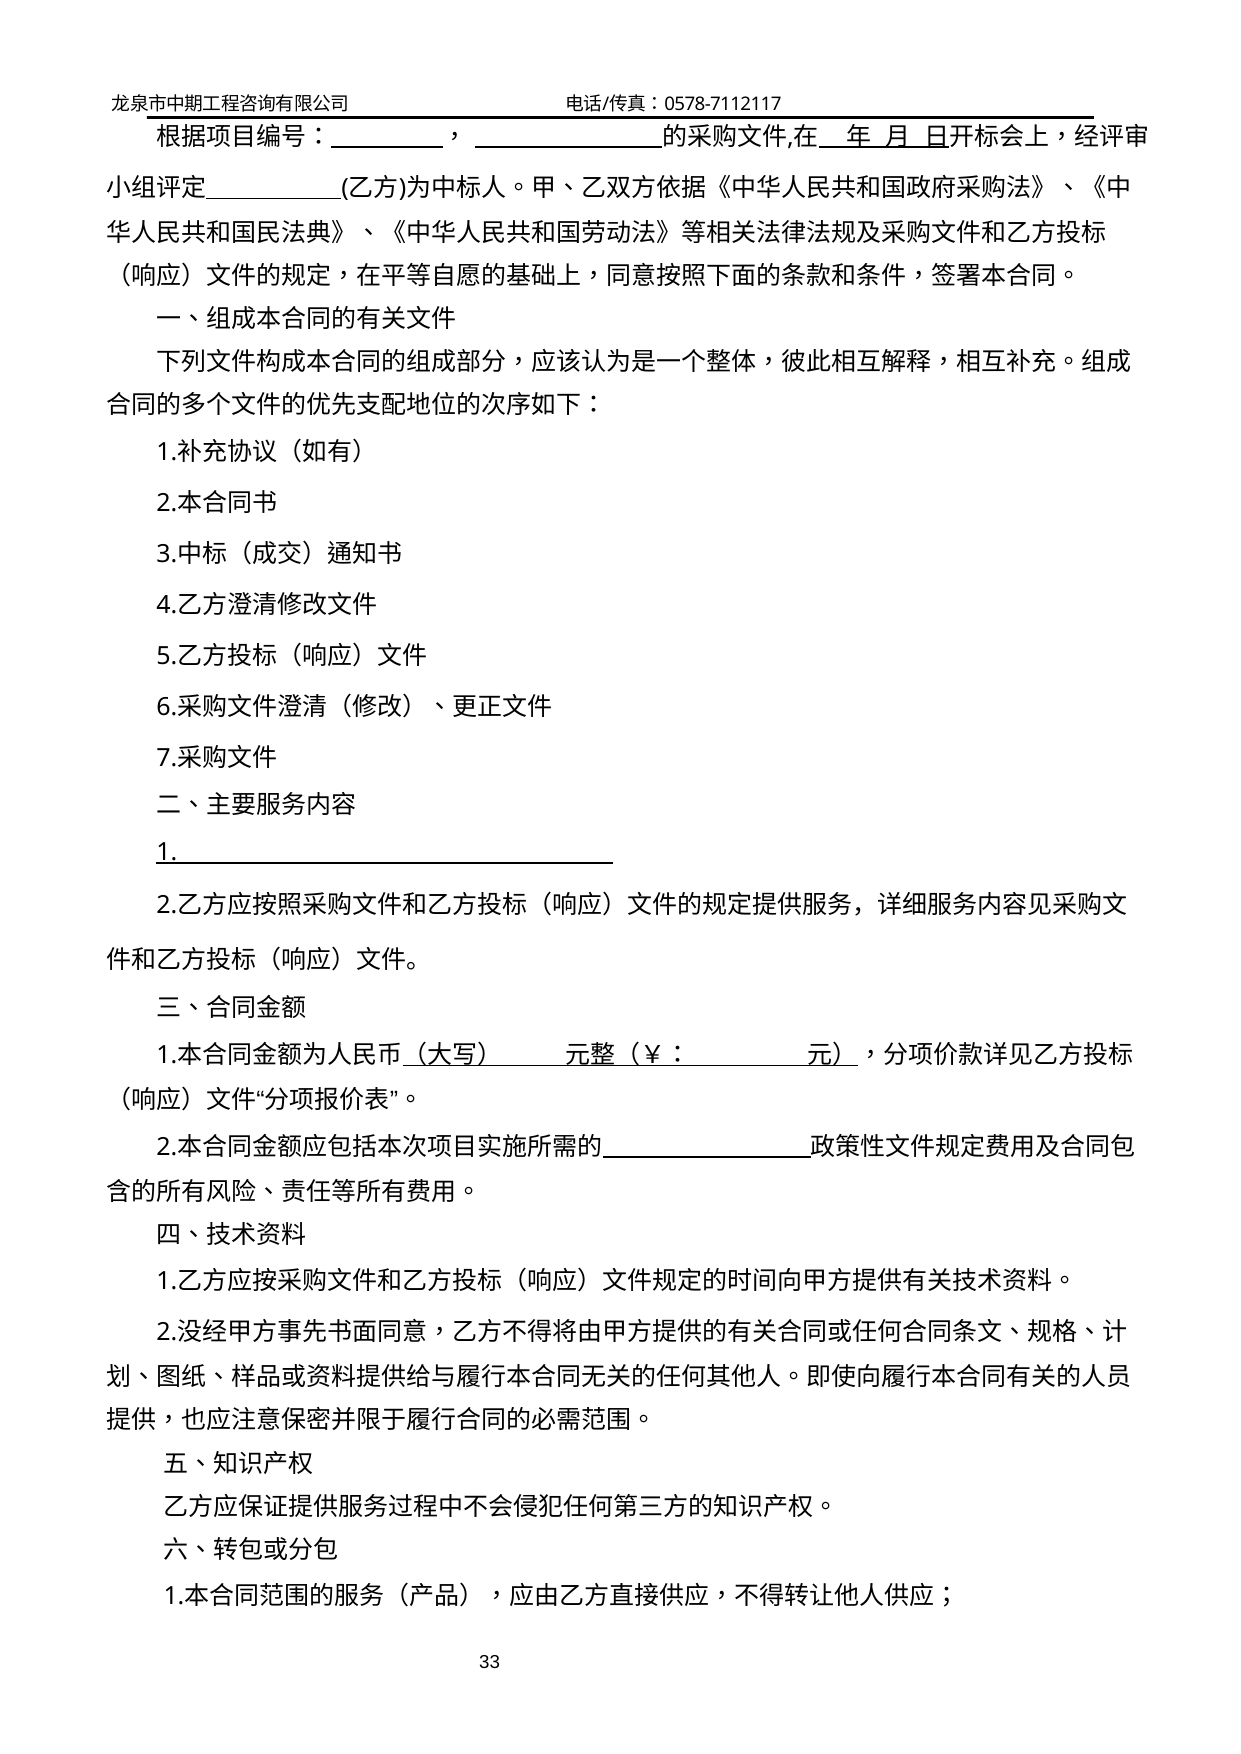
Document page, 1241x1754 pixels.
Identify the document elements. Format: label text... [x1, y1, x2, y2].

text 1.本合同金额为人民币（大写） 元整（￥： 元），分项价款详见乙方投标（响应）文件“分项报价表”。 [106, 1037, 1152, 1114]
text 2.乙方应按照采购文件和乙方投标（响应）文件的规定提供服务，详细服务内容见采购文件和乙方投标（响应）文件。 [106, 885, 1152, 975]
text 下列文件构成本合同的组成部分，应该认为是一个整体，彼此相互解释，相互补充。组成合同的多个文件的优先支配地位的次序如下： [106, 347, 1152, 419]
text 1.补充协议（如有） [106, 433, 1152, 467]
text 二、主要服务内容 [106, 791, 1152, 819]
text 四、技术资料 [106, 1220, 1152, 1248]
text 7.采购文件 [106, 739, 1152, 773]
text 2.没经甲方事先书面同意，乙方不得将由甲方提供的有关合同或任何合同条文、规格、计划、图纸、样品或资料提供给与履行本合同无关的任何其他人。即使向履行本合同有关的人员提供，也应注意保密并限于履行合同的必需范围。 [106, 1314, 1152, 1434]
text 六、转包或分包 [156, 1535, 1152, 1563]
text 5.乙方投标（响应）文件 [106, 637, 1152, 671]
text 根据项目编号： ， 的采购文件,在 年 月 日开标会上，经评审小组评定 (乙方)为中标人。甲、乙双方依据《中华人民共和国政府采购法》、《中华人民共和国民法典》、《中华人民共和国劳动法》等相关法律法规及采购文件和乙方投标（响应）文件的规定，在平等自愿的基础上，同意按照下面的条款和条件，签署本合同。 [106, 118, 1152, 289]
text 1.乙方应按采购文件和乙方投标（响应）文件规定的时间向甲方提供有关技术资料。 [106, 1263, 1152, 1297]
text 2.本合同书 [106, 484, 1152, 518]
text 2.本合同金额应包括本次项目实施所需的 政策性文件规定费用及合同包含的所有风险、责任等所有费用。 [106, 1128, 1152, 1205]
text 3.中标（成交）通知书 [106, 535, 1152, 569]
text 4.乙方澄清修改文件 [106, 586, 1152, 620]
text 三、合同金额 [106, 993, 1152, 1022]
text 1. [106, 834, 1152, 868]
text 1.本合同范围的服务（产品），应由乙方直接供应，不得转让他人供应； [156, 1578, 1152, 1612]
text 6.采购文件澄清（修改）、更正文件 [106, 688, 1152, 722]
text 五、知识产权 [156, 1448, 1152, 1477]
text 乙方应保证提供服务过程中不会侵犯任何第三方的知识产权。 [156, 1492, 1152, 1520]
text 一、组成本合同的有关文件 [106, 304, 1152, 333]
